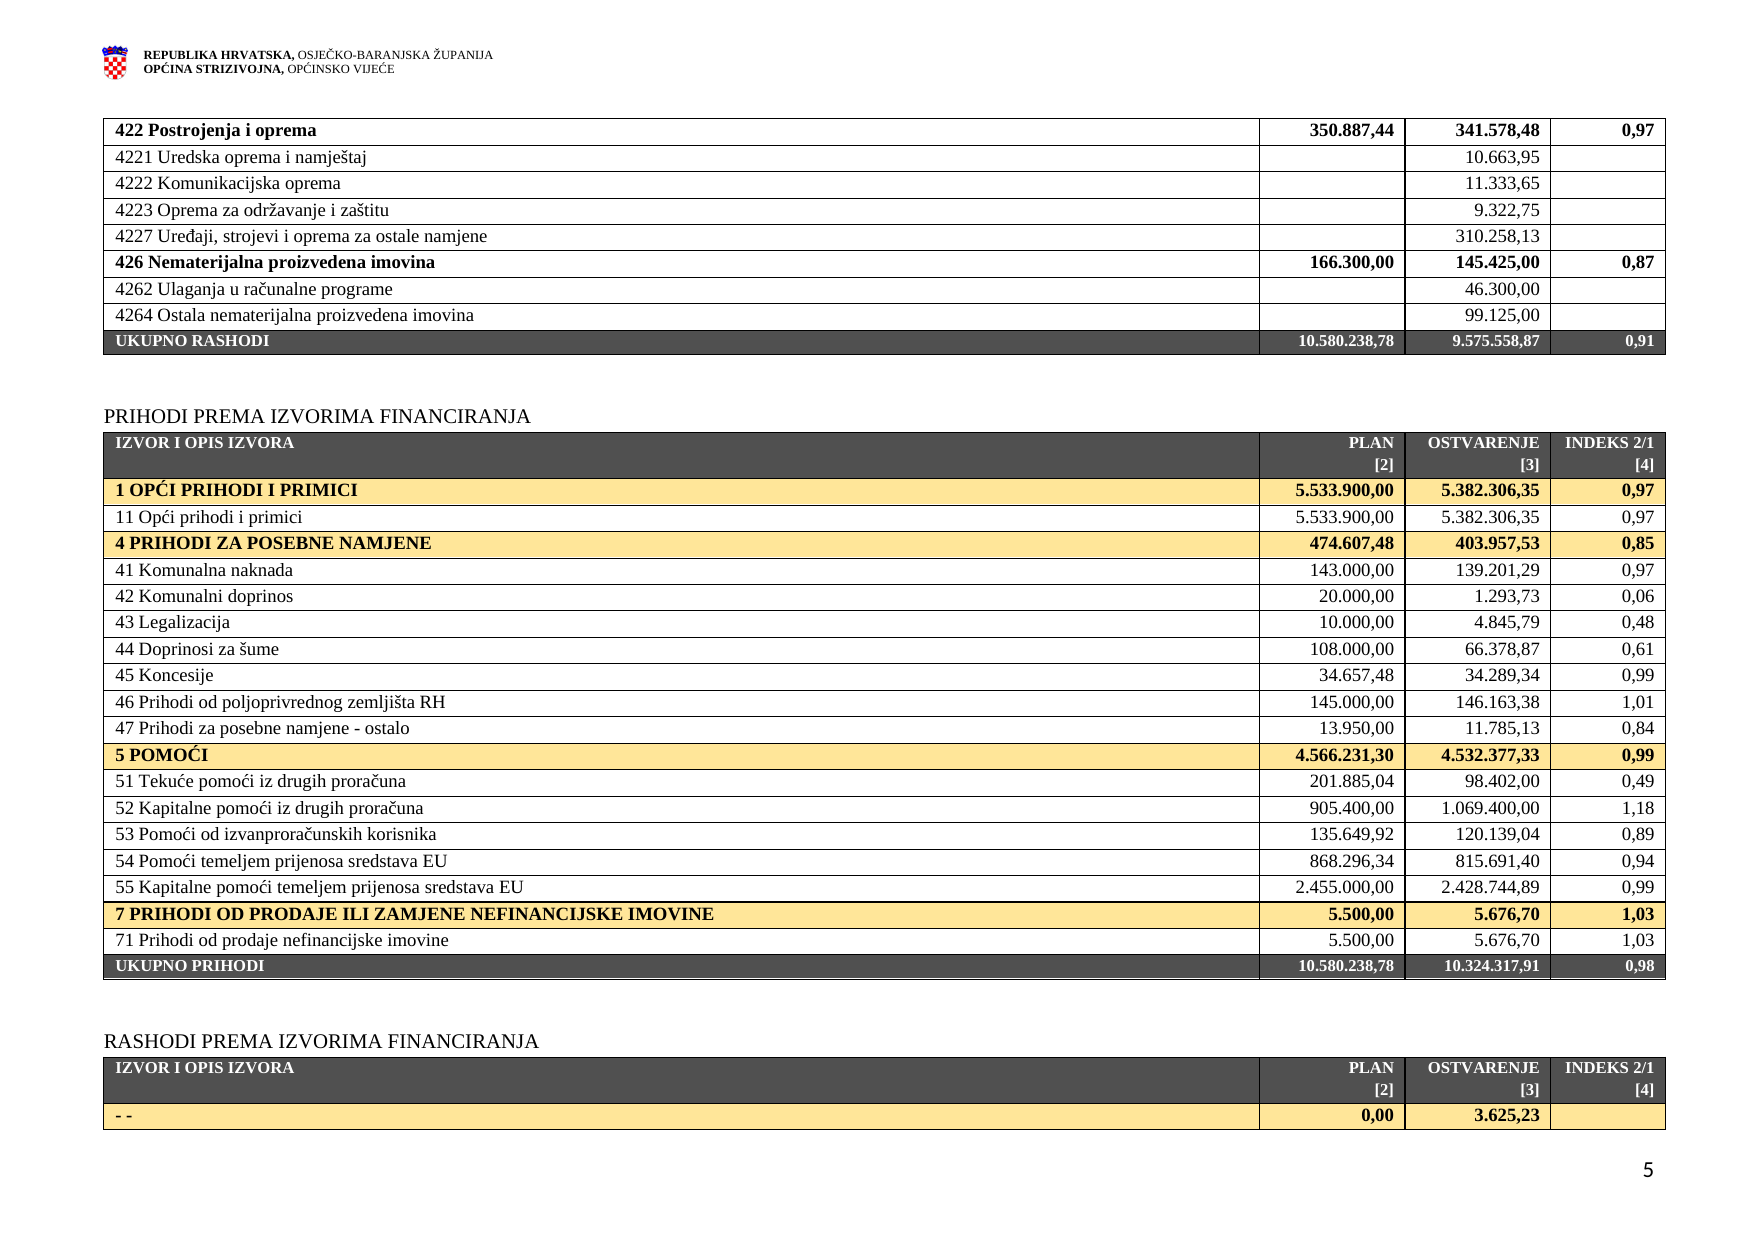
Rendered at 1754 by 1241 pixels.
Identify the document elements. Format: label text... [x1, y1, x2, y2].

table_header IZVOR I OPIS IZVORA [104, 433, 1259, 478]
table_cell [1551, 1104, 1665, 1129]
table_cell 3.625,23 [1406, 1104, 1550, 1129]
table_cell 42 Komunalni doprinos [104, 585, 1259, 610]
table_cell 5.533.900,00 [1260, 479, 1404, 504]
table_cell 4.532.377,33 [1406, 744, 1550, 769]
table_cell [1260, 172, 1404, 197]
table_header INDEKS 2/1 [4] [1551, 1058, 1665, 1103]
table_cell [1260, 225, 1404, 250]
table_cell 44 Doprinosi za šume [104, 638, 1259, 663]
table_cell 52 Kapitalne pomoći iz drugih proračuna [104, 797, 1259, 822]
table_cell 905.400,00 [1260, 797, 1404, 822]
table_cell 11 Opći prihodi i primici [104, 506, 1259, 531]
table_cell 34.289,34 [1406, 664, 1550, 690]
table_cell 341.578,48 [1406, 119, 1550, 144]
table_cell 108.000,00 [1260, 638, 1404, 663]
table_cell 2.428.744,89 [1406, 876, 1550, 901]
table_cell 71 Prihodi od prodaje nefinancijske imovine [104, 929, 1259, 954]
table_cell 5.676,70 [1406, 929, 1550, 954]
table_header IZVOR I OPIS IZVORA [104, 1058, 1259, 1103]
table_header OSTVARENJE [3] [1406, 433, 1550, 478]
table_cell 9.575.558,87 [1406, 331, 1550, 354]
table_cell 0,89 [1551, 823, 1665, 848]
table_cell 0,48 [1551, 611, 1665, 637]
table_cell 1.069.400,00 [1406, 797, 1550, 822]
table_cell - - [104, 1104, 1259, 1129]
table_cell 145.425,00 [1406, 251, 1550, 277]
table_cell 13.950,00 [1260, 717, 1404, 743]
table_cell 0,98 [1551, 955, 1665, 978]
table_cell 66.378,87 [1406, 638, 1550, 663]
table_cell 0,99 [1551, 876, 1665, 901]
table_cell 5.382.306,35 [1406, 479, 1550, 504]
table_cell 1,03 [1551, 929, 1665, 954]
table_cell 4.845,79 [1406, 611, 1550, 637]
table_cell 4.566.231,30 [1260, 744, 1404, 769]
table_cell 51 Tekuće pomoći iz drugih proračuna [104, 770, 1259, 796]
table_cell 146.163,38 [1406, 691, 1550, 716]
table_cell 1,03 [1551, 903, 1665, 928]
table_cell 41 Komunalna naknada [104, 559, 1259, 584]
table_cell [1551, 278, 1665, 303]
table_cell 10.000,00 [1260, 611, 1404, 637]
table_cell 5.500,00 [1260, 903, 1404, 928]
table_cell [1260, 146, 1404, 171]
table_header PLAN [2] [1260, 1058, 1404, 1103]
table_cell 4227 Uređaji, strojevi i oprema za ostale namjene [104, 225, 1259, 250]
table_cell [1551, 304, 1665, 330]
table_cell 1.293,73 [1406, 585, 1550, 610]
table_cell 34.657,48 [1260, 664, 1404, 690]
table_cell 2.455.000,00 [1260, 876, 1404, 901]
table_cell 53 Pomoći od izvanproračunskih korisnika [104, 823, 1259, 848]
table_cell 54 Pomoći temeljem prijenosa sredstava EU [104, 850, 1259, 875]
table_cell 5 POMOĆI [104, 744, 1259, 769]
table_cell 10.580.238,78 [1260, 955, 1404, 978]
table_cell [1551, 146, 1665, 171]
table_cell 5.500,00 [1260, 929, 1404, 954]
table_cell 426 Nematerijalna proizvedena imovina [104, 251, 1259, 277]
table_cell 1 OPĆI PRIHODI I PRIMICI [104, 479, 1259, 504]
table_cell 0,87 [1551, 251, 1665, 277]
table_cell 0,85 [1551, 532, 1665, 557]
table_cell 99.125,00 [1406, 304, 1550, 330]
table_header PLAN [2] [1260, 433, 1404, 478]
table_cell UKUPNO RASHODI [104, 331, 1259, 354]
table_cell 0,00 [1260, 1104, 1404, 1129]
table_cell 474.607,48 [1260, 532, 1404, 557]
table_cell 43 Legalizacija [104, 611, 1259, 637]
table_cell 0,61 [1551, 638, 1665, 663]
table_cell 4264 Ostala nematerijalna proizvedena imovina [104, 304, 1259, 330]
table_cell [1260, 199, 1404, 224]
table_cell 201.885,04 [1260, 770, 1404, 796]
table_cell 4223 Oprema za održavanje i zaštitu [104, 199, 1259, 224]
table_cell 11.333,65 [1406, 172, 1550, 197]
table_cell 20.000,00 [1260, 585, 1404, 610]
table_cell 47 Prihodi za posebne namjene - ostalo [104, 717, 1259, 743]
table_cell 310.258,13 [1406, 225, 1550, 250]
table_cell 11.785,13 [1406, 717, 1550, 743]
table_cell 4262 Ulaganja u računalne programe [104, 278, 1259, 303]
table_cell 0,06 [1551, 585, 1665, 610]
table_cell 350.887,44 [1260, 119, 1404, 144]
table_cell 10.663,95 [1406, 146, 1550, 171]
table_cell 815.691,40 [1406, 850, 1550, 875]
text RASHODI PREMA IZVORIMA FINANCIRANJA [103, 1029, 1654, 1053]
table_cell 0,97 [1551, 559, 1665, 584]
table_cell [1260, 278, 1404, 303]
table_cell 139.201,29 [1406, 559, 1550, 584]
table_cell 5.382.306,35 [1406, 506, 1550, 531]
text PRIHODI PREMA IZVORIMA FINANCIRANJA [103, 404, 1654, 428]
table_cell 5.676,70 [1406, 903, 1550, 928]
table_cell 0,49 [1551, 770, 1665, 796]
table_cell 120.139,04 [1406, 823, 1550, 848]
table_cell 55 Kapitalne pomoći temeljem prijenosa sredstava EU [104, 876, 1259, 901]
table_cell [1551, 172, 1665, 197]
table_cell 1,18 [1551, 797, 1665, 822]
table_cell UKUPNO PRIHODI [104, 955, 1259, 978]
table_cell 45 Koncesije [104, 664, 1259, 690]
table_cell 46.300,00 [1406, 278, 1550, 303]
table_cell 403.957,53 [1406, 532, 1550, 557]
table_cell 0,91 [1551, 331, 1665, 354]
table_cell 7 PRIHODI OD PRODAJE ILI ZAMJENE NEFINANCIJSKE IMOVINE [104, 903, 1259, 928]
table_header INDEKS 2/1 [4] [1551, 433, 1665, 478]
table_cell 422 Postrojenja i oprema [104, 119, 1259, 144]
table_cell 143.000,00 [1260, 559, 1404, 584]
table_cell 868.296,34 [1260, 850, 1404, 875]
picture [102, 44, 128, 80]
table_cell 5.533.900,00 [1260, 506, 1404, 531]
table_cell 9.322,75 [1406, 199, 1550, 224]
table_cell [1551, 199, 1665, 224]
table_cell 4 PRIHODI ZA POSEBNE NAMJENE [104, 532, 1259, 557]
table_cell 145.000,00 [1260, 691, 1404, 716]
table_cell 10.580.238,78 [1260, 331, 1404, 354]
table_cell 98.402,00 [1406, 770, 1550, 796]
table_cell [1260, 304, 1404, 330]
table_cell 166.300,00 [1260, 251, 1404, 277]
table_cell 46 Prihodi od poljoprivrednog zemljišta RH [104, 691, 1259, 716]
table_cell 4222 Komunikacijska oprema [104, 172, 1259, 197]
table_cell 0,97 [1551, 479, 1665, 504]
table_cell 0,99 [1551, 664, 1665, 690]
table_cell 0,97 [1551, 119, 1665, 144]
table_cell 0,97 [1551, 506, 1665, 531]
table_cell 1,01 [1551, 691, 1665, 716]
table_cell 4221 Uredska oprema i namještaj [104, 146, 1259, 171]
table_cell 135.649,92 [1260, 823, 1404, 848]
table_cell [1551, 225, 1665, 250]
table_cell 0,99 [1551, 744, 1665, 769]
table_header OSTVARENJE [3] [1406, 1058, 1550, 1103]
table_cell 0,84 [1551, 717, 1665, 743]
table_cell 10.324.317,91 [1406, 955, 1550, 978]
table_cell 0,94 [1551, 850, 1665, 875]
